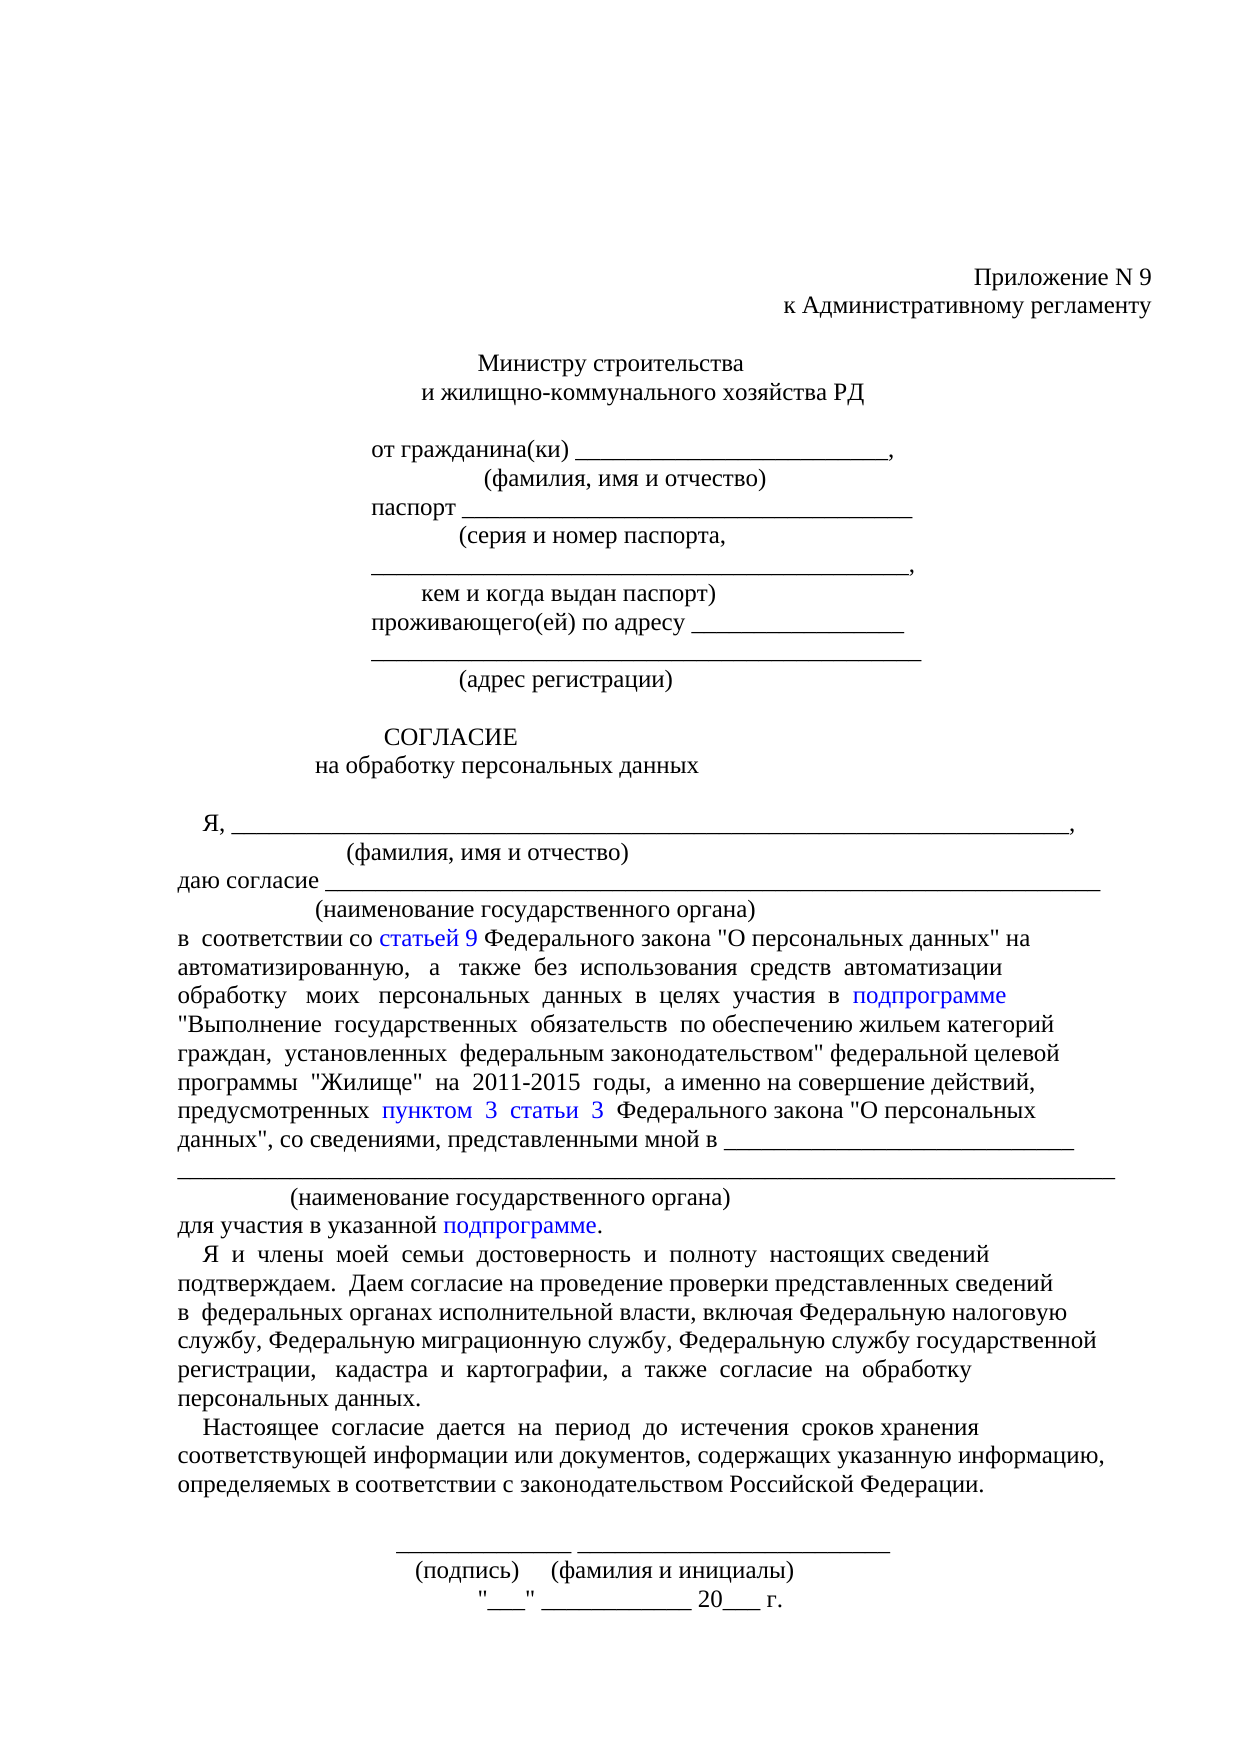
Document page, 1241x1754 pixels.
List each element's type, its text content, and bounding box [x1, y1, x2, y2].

text в федеральных органах исполнительной власти, включая Федеральную налоговую [177, 1297, 1152, 1326]
text службу, Федеральную миграционную службу, Федеральную службу государственной [177, 1326, 1152, 1354]
text для участия в указанной подпрограмме. [177, 1211, 1152, 1239]
text Настоящее согласие дается на период до истечения сроков хранения [177, 1412, 1152, 1441]
text персональных данных. [177, 1383, 1152, 1412]
text ___________________________________________, [177, 549, 1152, 578]
text Я, ___________________________________________________________________, [177, 808, 1152, 837]
text "Выполнение государственных обязательств по обеспечению жильем категорий [177, 1009, 1152, 1038]
text ___________________________________________________________________________ [177, 1153, 1152, 1182]
text соответствующей информации или документов, содержащих указанную информацию, [177, 1441, 1152, 1469]
text ______________ _________________________ [177, 1527, 1152, 1556]
text Я и члены моей семьи достоверность и полноту настоящих сведений [177, 1239, 1152, 1268]
text регистрации, кадастра и картографии, а также согласие на обработку [177, 1354, 1152, 1383]
text Министру строительства [177, 348, 1152, 377]
text (наименование государственного органа) [177, 894, 1152, 923]
text (серия и номер паспорта, [177, 521, 1152, 549]
text автоматизированную, а также без использования средств автоматизации [177, 952, 1152, 981]
text (фамилия, имя и отчество) [177, 837, 1152, 866]
text от гражданина(ки) _________________________, [177, 434, 1152, 463]
text граждан, установленных федеральным законодательством" федеральной целевой [177, 1038, 1152, 1067]
text даю согласие ______________________________________________________________ [177, 866, 1152, 894]
text к Административному регламенту [177, 291, 1152, 319]
text (фамилия, имя и отчество) [177, 463, 1152, 492]
text предусмотренных пунктом 3 статьи 3 Федерального закона "О персональных [177, 1096, 1152, 1124]
text подтверждаем. Даем согласие на проведение проверки представленных сведений [177, 1268, 1152, 1297]
text программы "Жилище" на 2011-2015 годы, а именно на совершение действий, [177, 1067, 1152, 1096]
text "___" ____________ 20___ г. [177, 1584, 1152, 1613]
text (наименование государственного органа) [177, 1182, 1152, 1211]
text кем и когда выдан паспорт) [177, 578, 1152, 607]
text в соответствии со статьей 9 Федерального закона "О персональных данных" на [177, 923, 1152, 952]
text Приложение N 9 [177, 262, 1152, 291]
text СОГЛАСИЕ [177, 722, 1152, 751]
text обработку моих персональных данных в целях участия в подпрограмме [177, 981, 1152, 1009]
text (адрес регистрации) [177, 664, 1152, 693]
text проживающего(ей) по адресу _________________ [177, 607, 1152, 636]
text ____________________________________________ [177, 636, 1152, 664]
text паспорт ____________________________________ [177, 492, 1152, 521]
text определяемых в соответствии с законодательством Российской Федерации. [177, 1469, 1152, 1498]
text на обработку персональных данных [177, 751, 1152, 779]
text (подпись) (фамилия и инициалы) [177, 1556, 1152, 1584]
text данных", со сведениями, представленными мной в ____________________________ [177, 1124, 1152, 1153]
text и жилищно-коммунального хозяйства РД [177, 377, 1152, 406]
